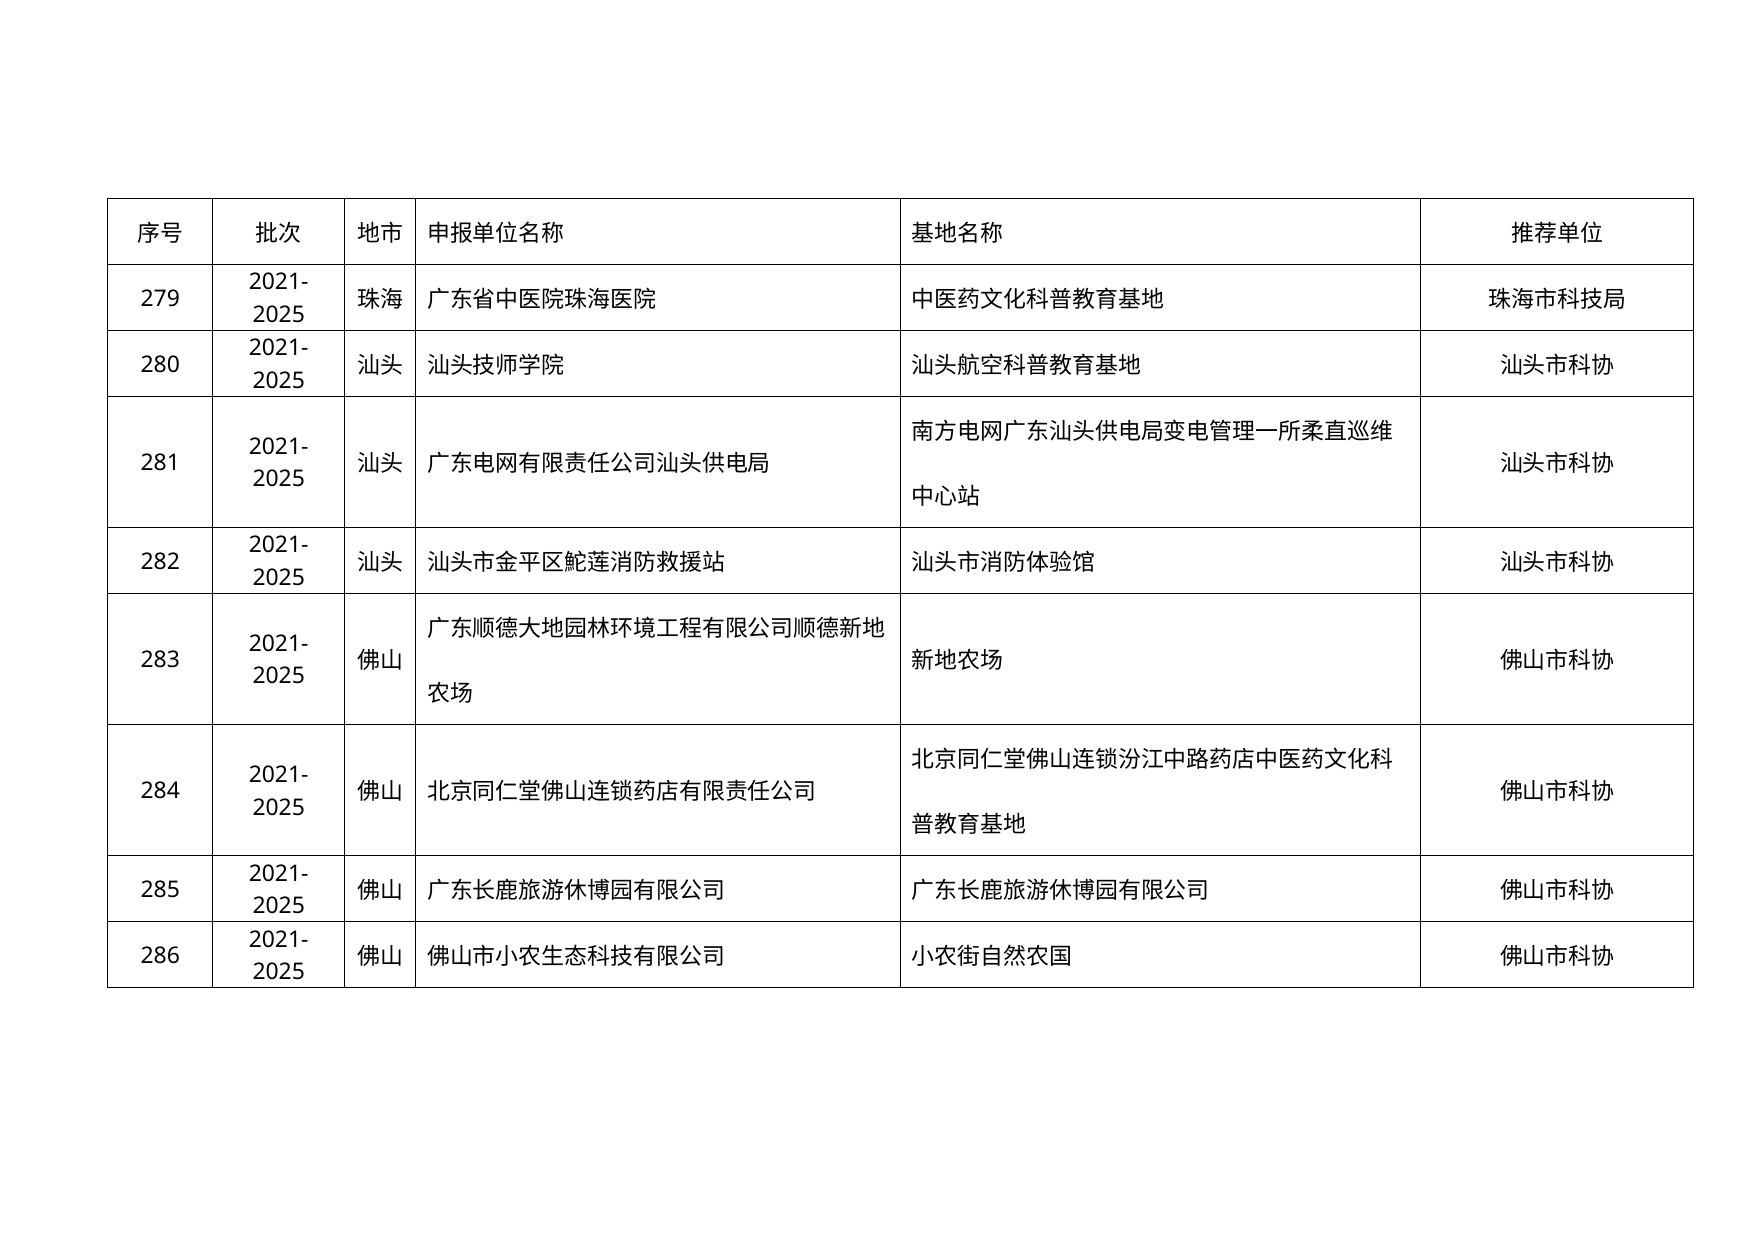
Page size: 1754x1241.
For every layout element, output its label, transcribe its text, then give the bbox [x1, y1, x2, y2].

table_cell 珠海 [345, 265, 415, 330]
table_cell 279 [108, 265, 212, 330]
table_cell 284 [108, 725, 212, 855]
table_cell 佛山市科协 [1421, 725, 1693, 855]
table_cell 佛山 [345, 856, 415, 921]
table_cell 佛山 [345, 594, 415, 724]
table_cell 汕头技师学院 [416, 331, 900, 396]
table_cell 珠海市科技局 [1421, 265, 1693, 330]
table_cell 汕头市科协 [1421, 528, 1693, 593]
table_cell 汕头 [345, 331, 415, 396]
table_header 地市 [345, 199, 415, 264]
table_cell 广东顺德大地园林环境工程有限公司顺德新地农场 [416, 594, 900, 724]
table_cell 282 [108, 528, 212, 593]
table_cell 广东长鹿旅游休博园有限公司 [901, 856, 1420, 921]
table_cell 佛山市科协 [1421, 922, 1693, 987]
table_cell 2021-2025 [213, 331, 344, 396]
table_cell 汕头市科协 [1421, 331, 1693, 396]
table_cell 2021-2025 [213, 856, 344, 921]
table_cell 佛山 [345, 922, 415, 987]
table_cell 280 [108, 331, 212, 396]
table_cell 广东电网有限责任公司汕头供电局 [416, 397, 900, 527]
table_cell 汕头 [345, 528, 415, 593]
table_cell 广东省中医院珠海医院 [416, 265, 900, 330]
table_cell 小农街自然农国 [901, 922, 1420, 987]
table_cell 中医药文化科普教育基地 [901, 265, 1420, 330]
table_header 基地名称 [901, 199, 1420, 264]
table_cell 2021-2025 [213, 922, 344, 987]
table_cell 285 [108, 856, 212, 921]
table_cell 佛山市科协 [1421, 594, 1693, 724]
table_cell 2021-2025 [213, 265, 344, 330]
table_cell 广东长鹿旅游休博园有限公司 [416, 856, 900, 921]
table_cell 北京同仁堂佛山连锁汾江中路药店中医药文化科普教育基地 [901, 725, 1420, 855]
table_cell 新地农场 [901, 594, 1420, 724]
table_cell 南方电网广东汕头供电局变电管理一所柔直巡维中心站 [901, 397, 1420, 527]
table_header 申报单位名称 [416, 199, 900, 264]
table_cell 2021-2025 [213, 528, 344, 593]
table_cell 2021-2025 [213, 725, 344, 855]
table_header 序号 [108, 199, 212, 264]
table_cell 汕头市消防体验馆 [901, 528, 1420, 593]
table_header 批次 [213, 199, 344, 264]
table_cell 汕头航空科普教育基地 [901, 331, 1420, 396]
table_cell 286 [108, 922, 212, 987]
table_cell 北京同仁堂佛山连锁药店有限责任公司 [416, 725, 900, 855]
table_cell 汕头市科协 [1421, 397, 1693, 527]
table_cell 2021-2025 [213, 397, 344, 527]
table_cell 佛山市科协 [1421, 856, 1693, 921]
table_cell 2021-2025 [213, 594, 344, 724]
table_cell 汕头 [345, 397, 415, 527]
table_cell 汕头市金平区鮀莲消防救援站 [416, 528, 900, 593]
table_cell 佛山市小农生态科技有限公司 [416, 922, 900, 987]
table_cell 281 [108, 397, 212, 527]
table_header 推荐单位 [1421, 199, 1693, 264]
table_cell 佛山 [345, 725, 415, 855]
table_cell 283 [108, 594, 212, 724]
